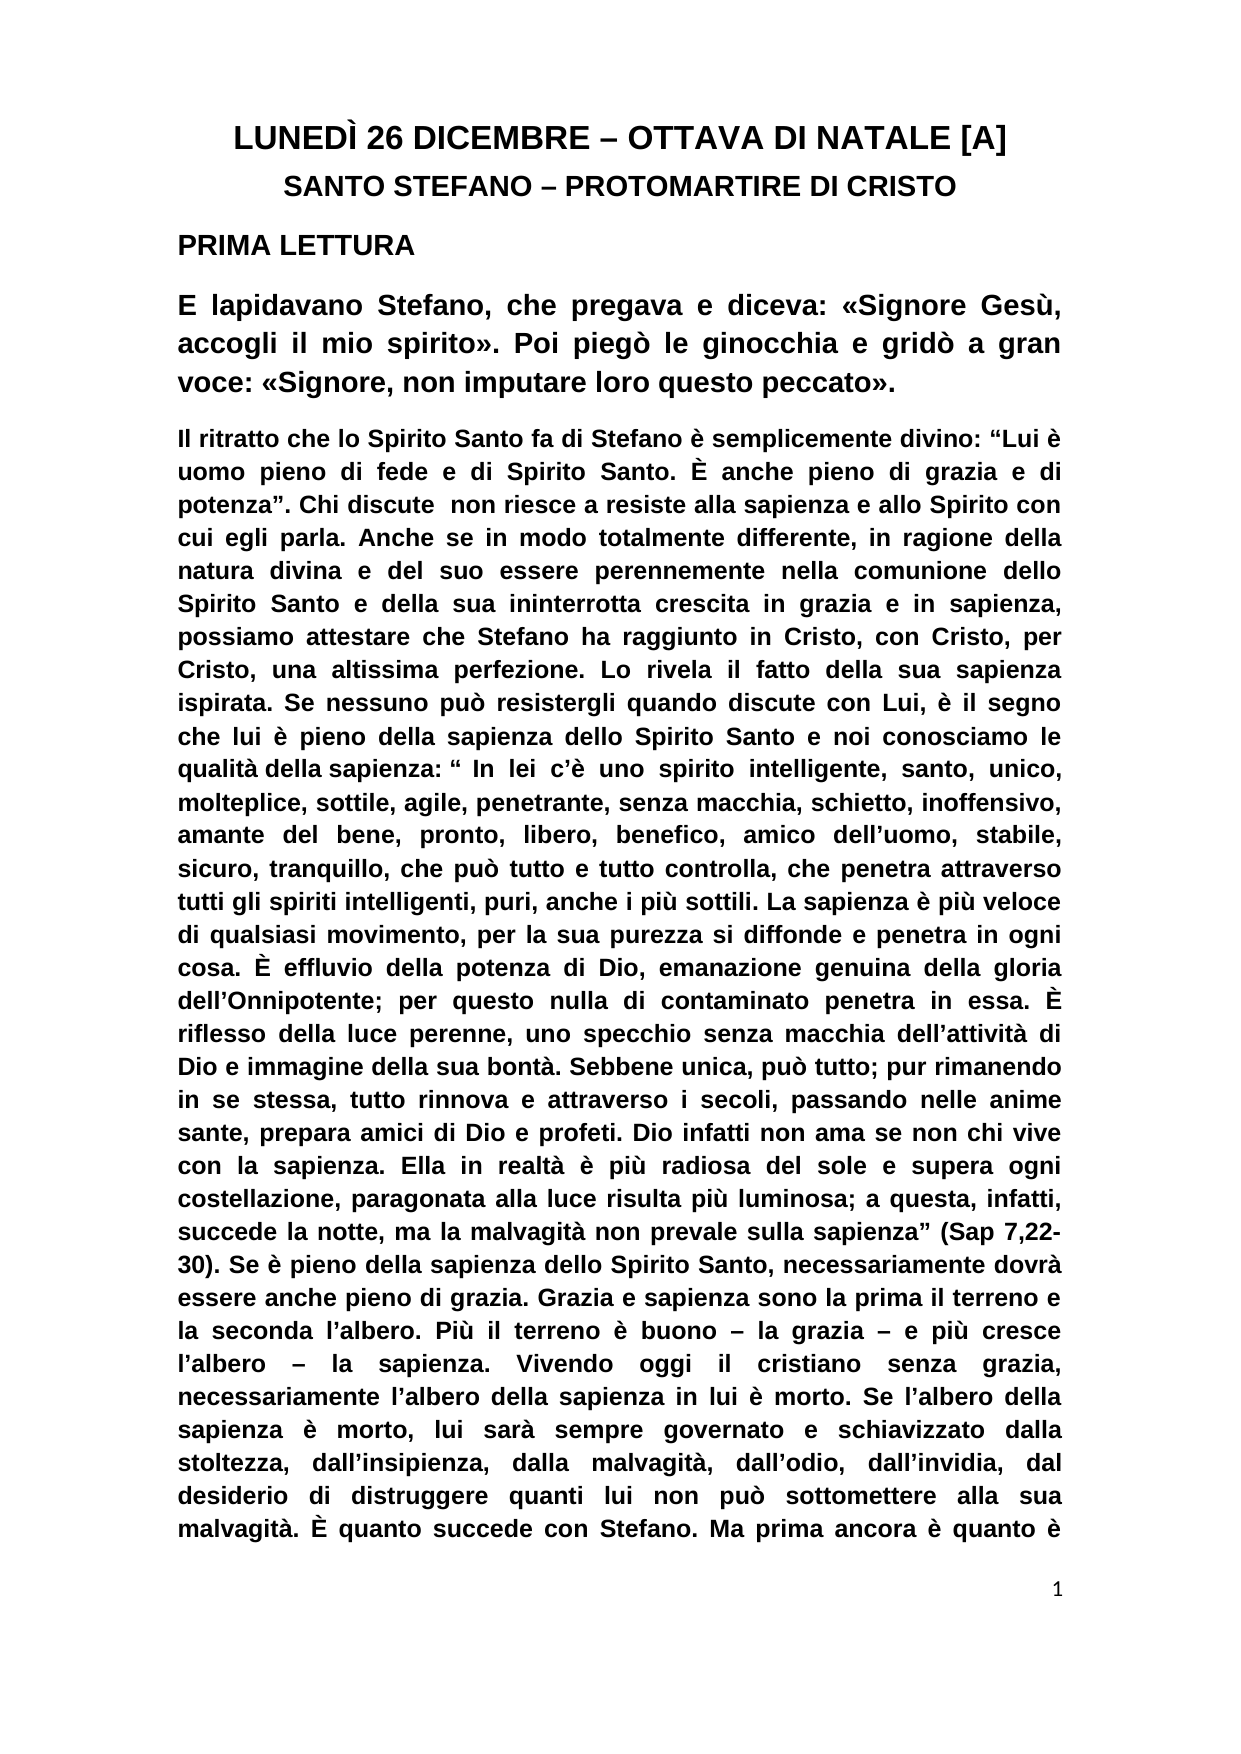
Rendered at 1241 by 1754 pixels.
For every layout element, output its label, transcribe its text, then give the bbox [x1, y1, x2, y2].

text E lapidavano Stefano, che pregava e diceva: «Signore Gesù, accogli il mio spirito». Poi piegò le ginocchia e gridò a gran voce: «Signore, non imputare loro questo peccato». [177, 288, 1063, 398]
text PRIMA LETTURA [177, 228, 1063, 262]
text LUNEDÌ 26 DICEMBRE – OTTAVA DI NATALE [A] [177, 118, 1063, 157]
text SANTO STEFANO – PROTOMARTIRE DI CRISTO [177, 169, 1063, 203]
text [177, 424, 1063, 1543]
